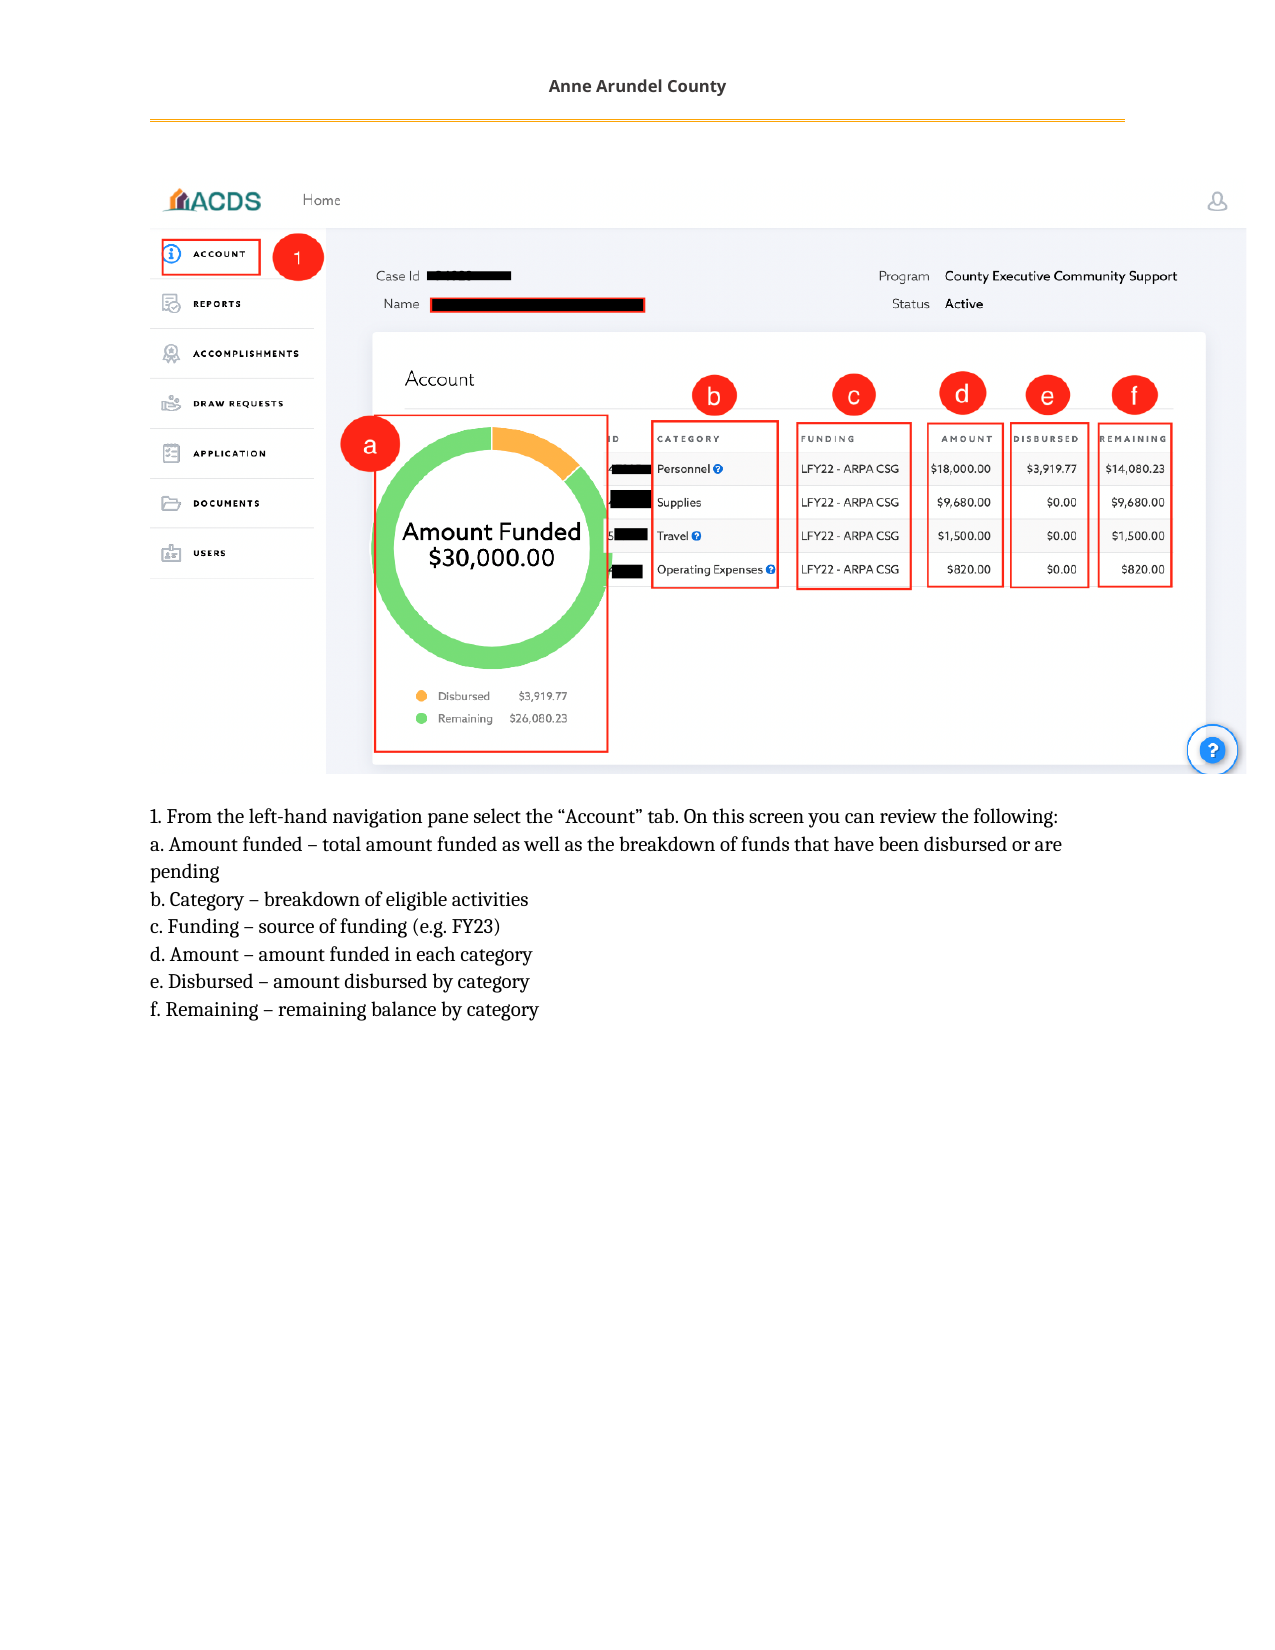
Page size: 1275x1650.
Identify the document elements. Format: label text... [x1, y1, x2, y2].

picture [150, 178, 1247, 774]
text c. Funding – source of funding (e.g. FY23) [150, 915, 1125, 939]
text a. Amount funded – total amount funded as well as the breakdown of funds that have been disbursed or are pending [150, 832, 1125, 884]
text d. Amount – amount funded in each category [150, 942, 1125, 966]
text b. Category – breakdown of eligible activities [150, 887, 1125, 911]
text 1. From the left-hand navigation pane select the “Account” tab. On this screen you can review the following: [150, 805, 1125, 829]
text e. Disbursed – amount disbursed by category [150, 970, 1125, 994]
text f. Remaining – remaining balance by category [150, 997, 1125, 1021]
